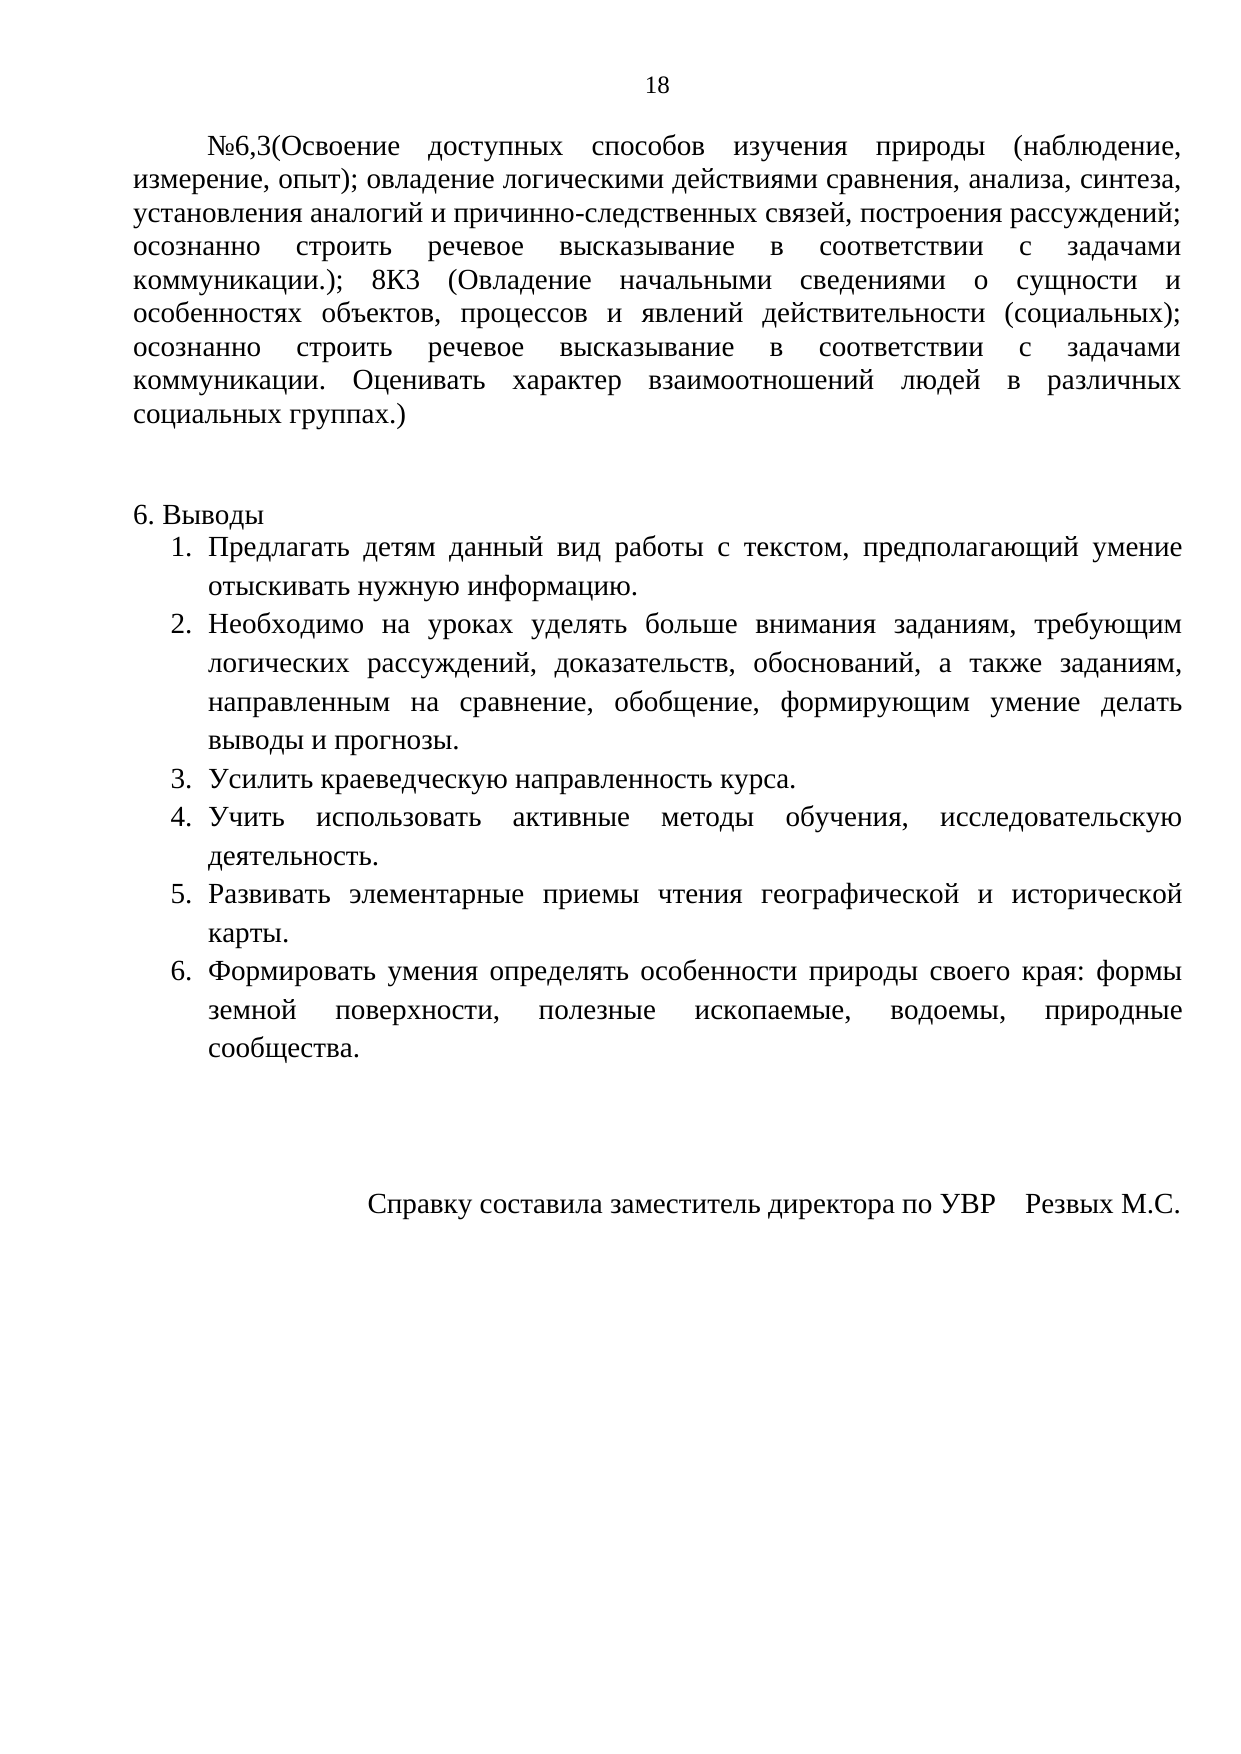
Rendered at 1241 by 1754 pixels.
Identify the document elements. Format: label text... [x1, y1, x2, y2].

text №6,3(Освоение доступных способов изучения природы (наблюдение, измерение, опыт); овладение логическими действиями сравнения, анализа, синтеза, установления аналогий и причинно-следственных связей, построения рассуждений; осознанно строить речевое высказывание в соответствии с задачами коммуникации.); 8К3 (Овладение начальными сведениями о сущности и особенностях объектов, процессов и явлений действительности (социальных); осознанно строить речевое высказывание в соответствии с задачами коммуникации. Оценивать характер взаимоотношений людей в различных социальных группах.) [133, 128, 1181, 429]
list Учить использовать активные методы обучения, исследовательскую деятельность. [170, 799, 1183, 871]
list Формировать умения определять особенности природы своего края: формы земной поверхности, полезные ископаемые, водоемы, природные сообщества. [170, 953, 1183, 1064]
list Необходимо на уроках уделять больше внимания заданиям, требующим логических рассуждений, доказательств, обоснований, а также заданиям, направленным на сравнение, обобщение, формирующим умение делать выводы и прогнозы. [170, 607, 1183, 756]
text 6. Выводы [133, 504, 1181, 529]
list Усилить краеведческую направленность курса. [170, 761, 1183, 794]
text Справку составила заместитель директора по УВР Резвых М.С. [133, 1186, 1181, 1220]
list Развивать элементарные приемы чтения географической и исторической карты. [170, 876, 1183, 948]
list Предлагать детям данный вид работы с текстом, предполагающий умение отыскивать нужную информацию. [170, 529, 1183, 602]
